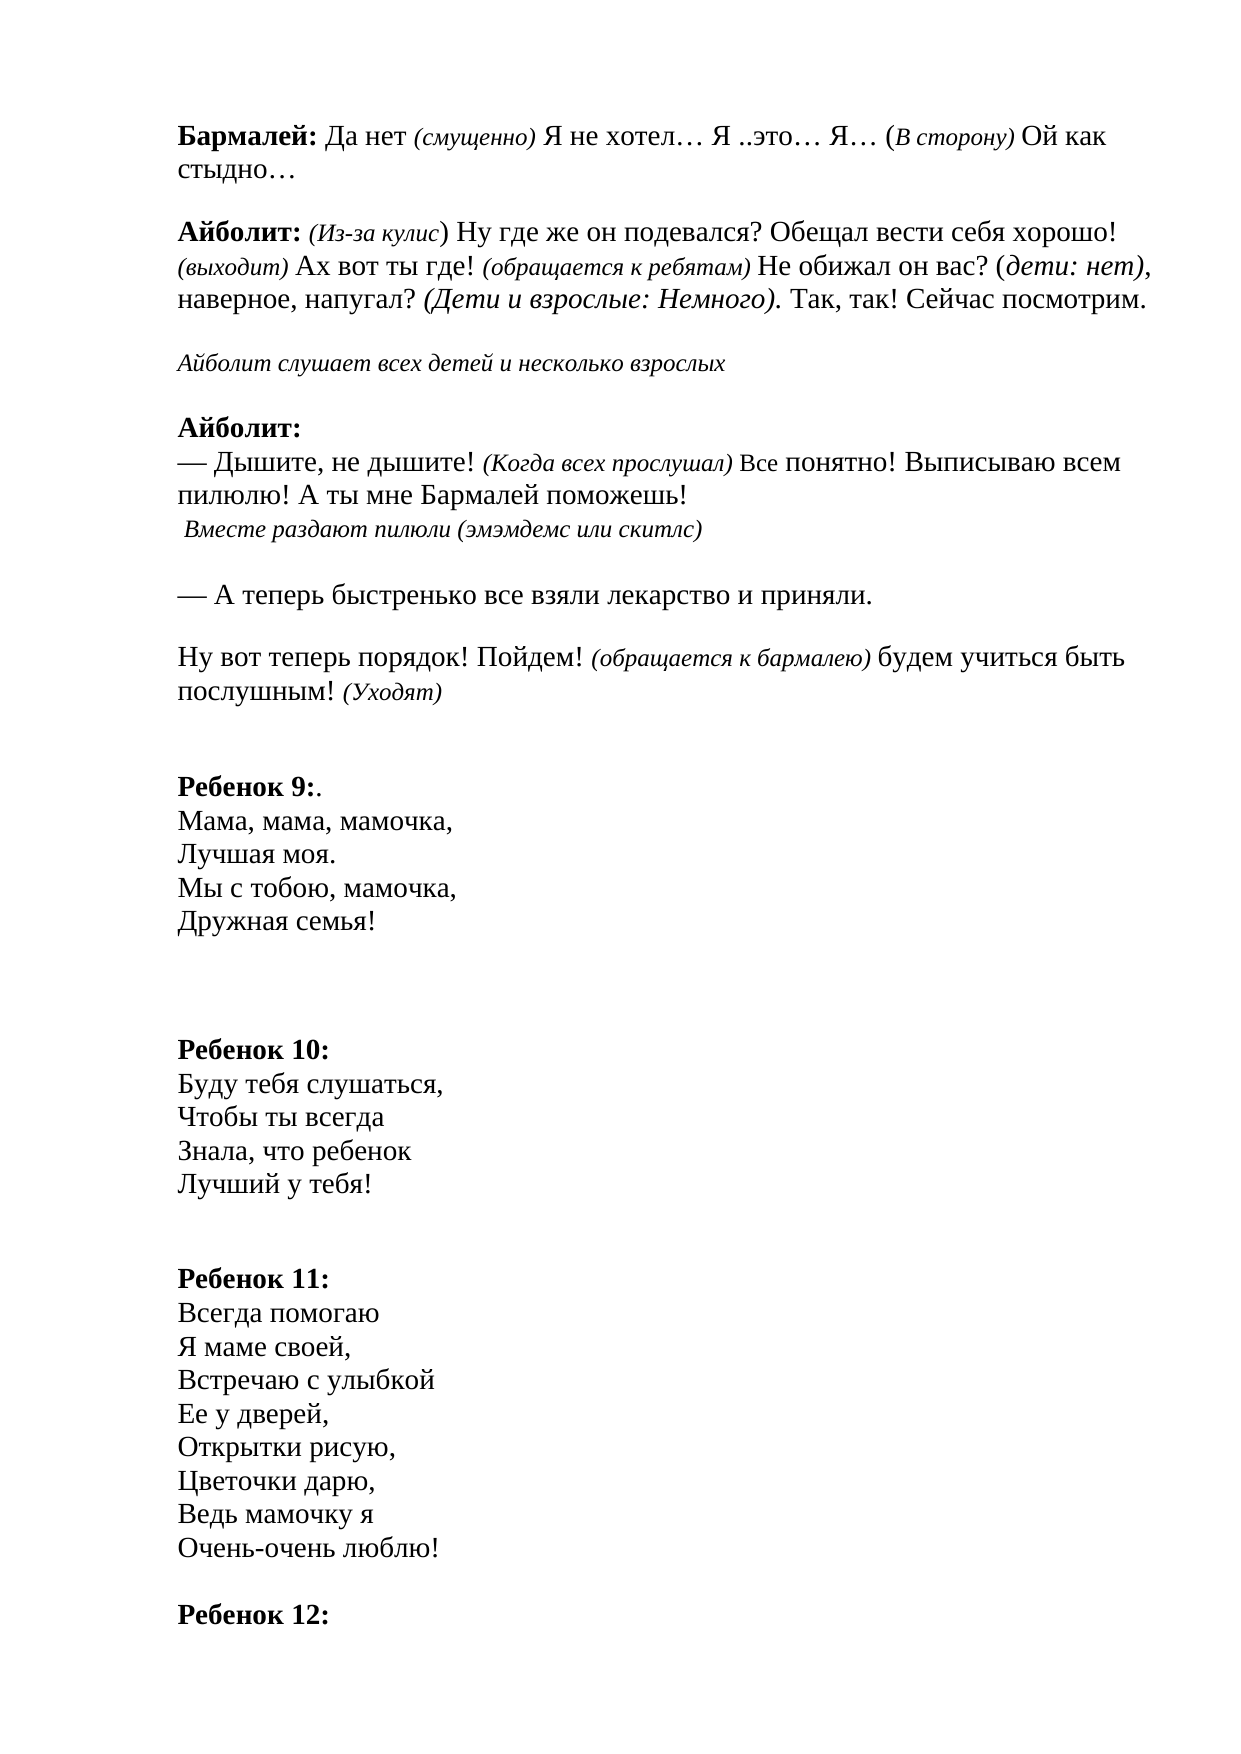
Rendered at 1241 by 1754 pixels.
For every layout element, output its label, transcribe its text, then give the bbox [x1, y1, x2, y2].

text Ребенок 10: Буду тебя слушаться, Чтобы ты всегда Знала, что ребенок Лучший у тебя! [177, 999, 1152, 1232]
text Ребенок 9:. Мама, мама, мамочка, Лучшая моя. Мы с тобою, мамочка, Дружная семья! [177, 736, 1152, 969]
text Айболит: (Из-за кулис) Ну где же он подевался? Обещал вести себя хорошо! (выходит) Ах вот ты где! (обращается к ребятам) Не обижал он вас? (дети: нет), наверное, напугал? (Дети и взрослые: Немного). Так, так! Сейчас посмотрим. [177, 214, 1152, 315]
text Ну вот теперь порядок! Пойдем! (обращается к бармалею) будем учиться быть послушным! (Уходят) [177, 639, 1152, 707]
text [177, 1262, 1152, 1631]
text Бармалей: Да нет (смущенно) Я не хотел… Я ..это… Я… (В сторону) Ой как стыдно… [177, 118, 1152, 185]
text Айболит слушает всех детей и несколько взрослых Айболит: — Дышите, не дышите! (Когда всех прослушал) Все понятно! Выписываю всем пилюлю! А ты мне Бармалей поможешь! Вместе раздают пилюли (эмэмдемс или скитлс) — А теперь быстренько все взяли лекарство и приняли. [177, 344, 1152, 610]
